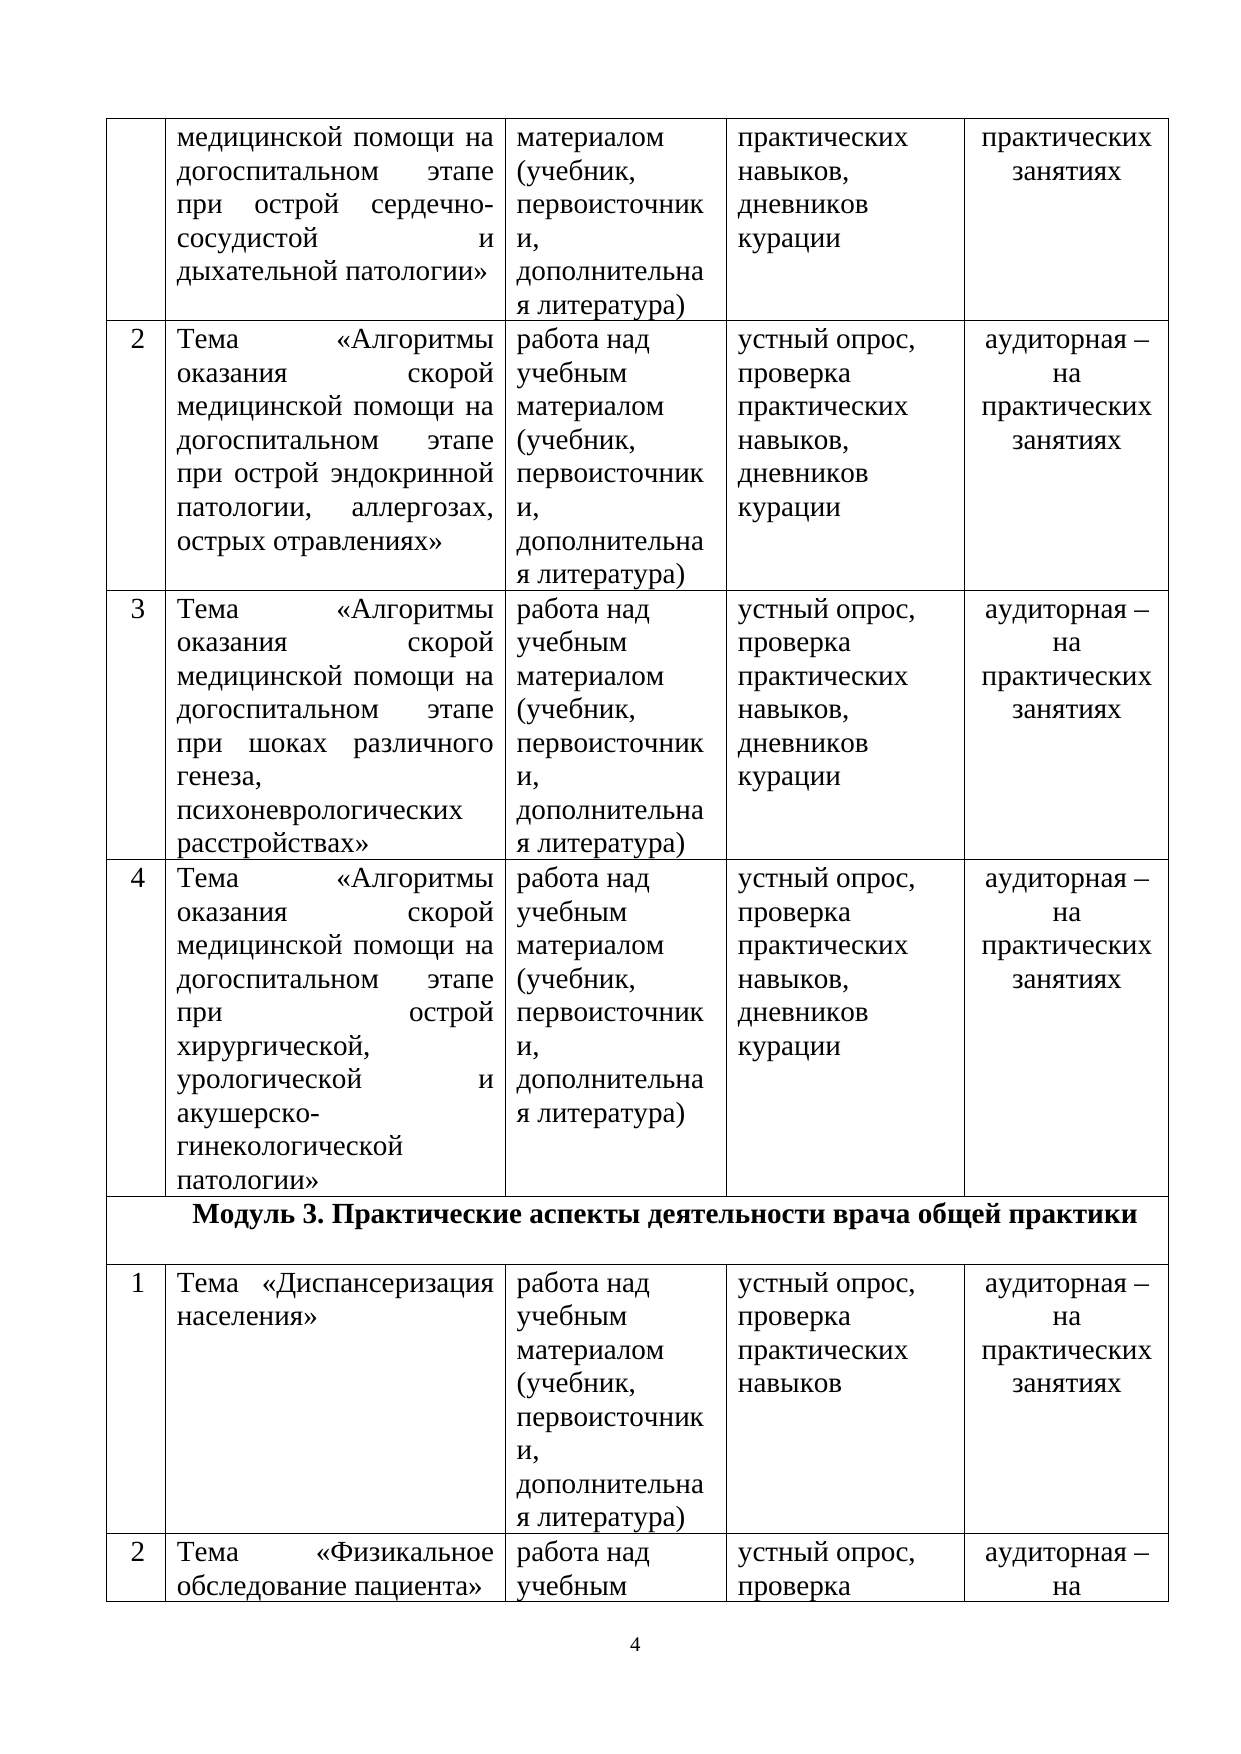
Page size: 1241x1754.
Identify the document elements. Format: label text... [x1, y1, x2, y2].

table_cell 3 [107, 591, 165, 859]
table_cell устный опрос, проверка практических навыков, дневников курации [727, 591, 964, 859]
table_cell работа над учебным материалом (учебник, первоисточники, дополнительная литература) [506, 321, 726, 590]
table_cell работа над учебным материалом (учебник, первоисточники, дополнительная литература) [506, 591, 726, 859]
table_cell устный опрос, проверка практических навыков, дневников курации [727, 860, 964, 1196]
table_cell аудиторная – на практических занятиях [965, 591, 1168, 859]
table_cell работа над учебным материалом (учебник, первоисточники, дополнительная литература) [506, 1265, 726, 1533]
table_cell устный опрос, проверка практических навыков [727, 1265, 964, 1533]
table_cell устный опрос, проверка практических навыков, дневников курации [727, 321, 964, 590]
table_cell Тема «Алгоритмы оказания скорой медицинской помощи на догоспитальном этапе при шоках различного генеза, психоневрологических расстройствах» [166, 591, 505, 859]
table_cell 2 [107, 321, 165, 590]
table_cell аудиторная – на практических занятиях [965, 321, 1168, 590]
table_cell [965, 1534, 1168, 1601]
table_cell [727, 1534, 964, 1601]
table_cell 2 [107, 1534, 165, 1601]
table_cell 1 [107, 1265, 165, 1533]
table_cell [506, 119, 726, 320]
table_cell 4 [107, 860, 165, 1196]
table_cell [506, 1534, 726, 1601]
table_cell аудиторная – на практических занятиях [965, 860, 1168, 1196]
table_cell работа над учебным материалом (учебник, первоисточники, дополнительная литература) [506, 860, 726, 1196]
table_cell Тема «Алгоритмы оказания скорой медицинской помощи на догоспитальном этапе при острой хирургической, урологической и акушерско-гинекологической патологии» [166, 860, 505, 1196]
table_cell 1 [107, 119, 165, 320]
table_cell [166, 119, 505, 320]
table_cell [166, 1534, 505, 1601]
table_cell Тема «Алгоритмы оказания скорой медицинской помощи на догоспитальном этапе при острой эндокринной патологии, аллергозах, острых отравлениях» [166, 321, 505, 590]
table_cell аудиторная – на практических занятиях [965, 1265, 1168, 1533]
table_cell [727, 119, 964, 320]
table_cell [965, 119, 1168, 320]
table_cell Тема «Диспансеризация населения» [166, 1265, 505, 1533]
table_cell Модуль 3. Практические аспекты деятельности врача общей практики [107, 1197, 1168, 1264]
